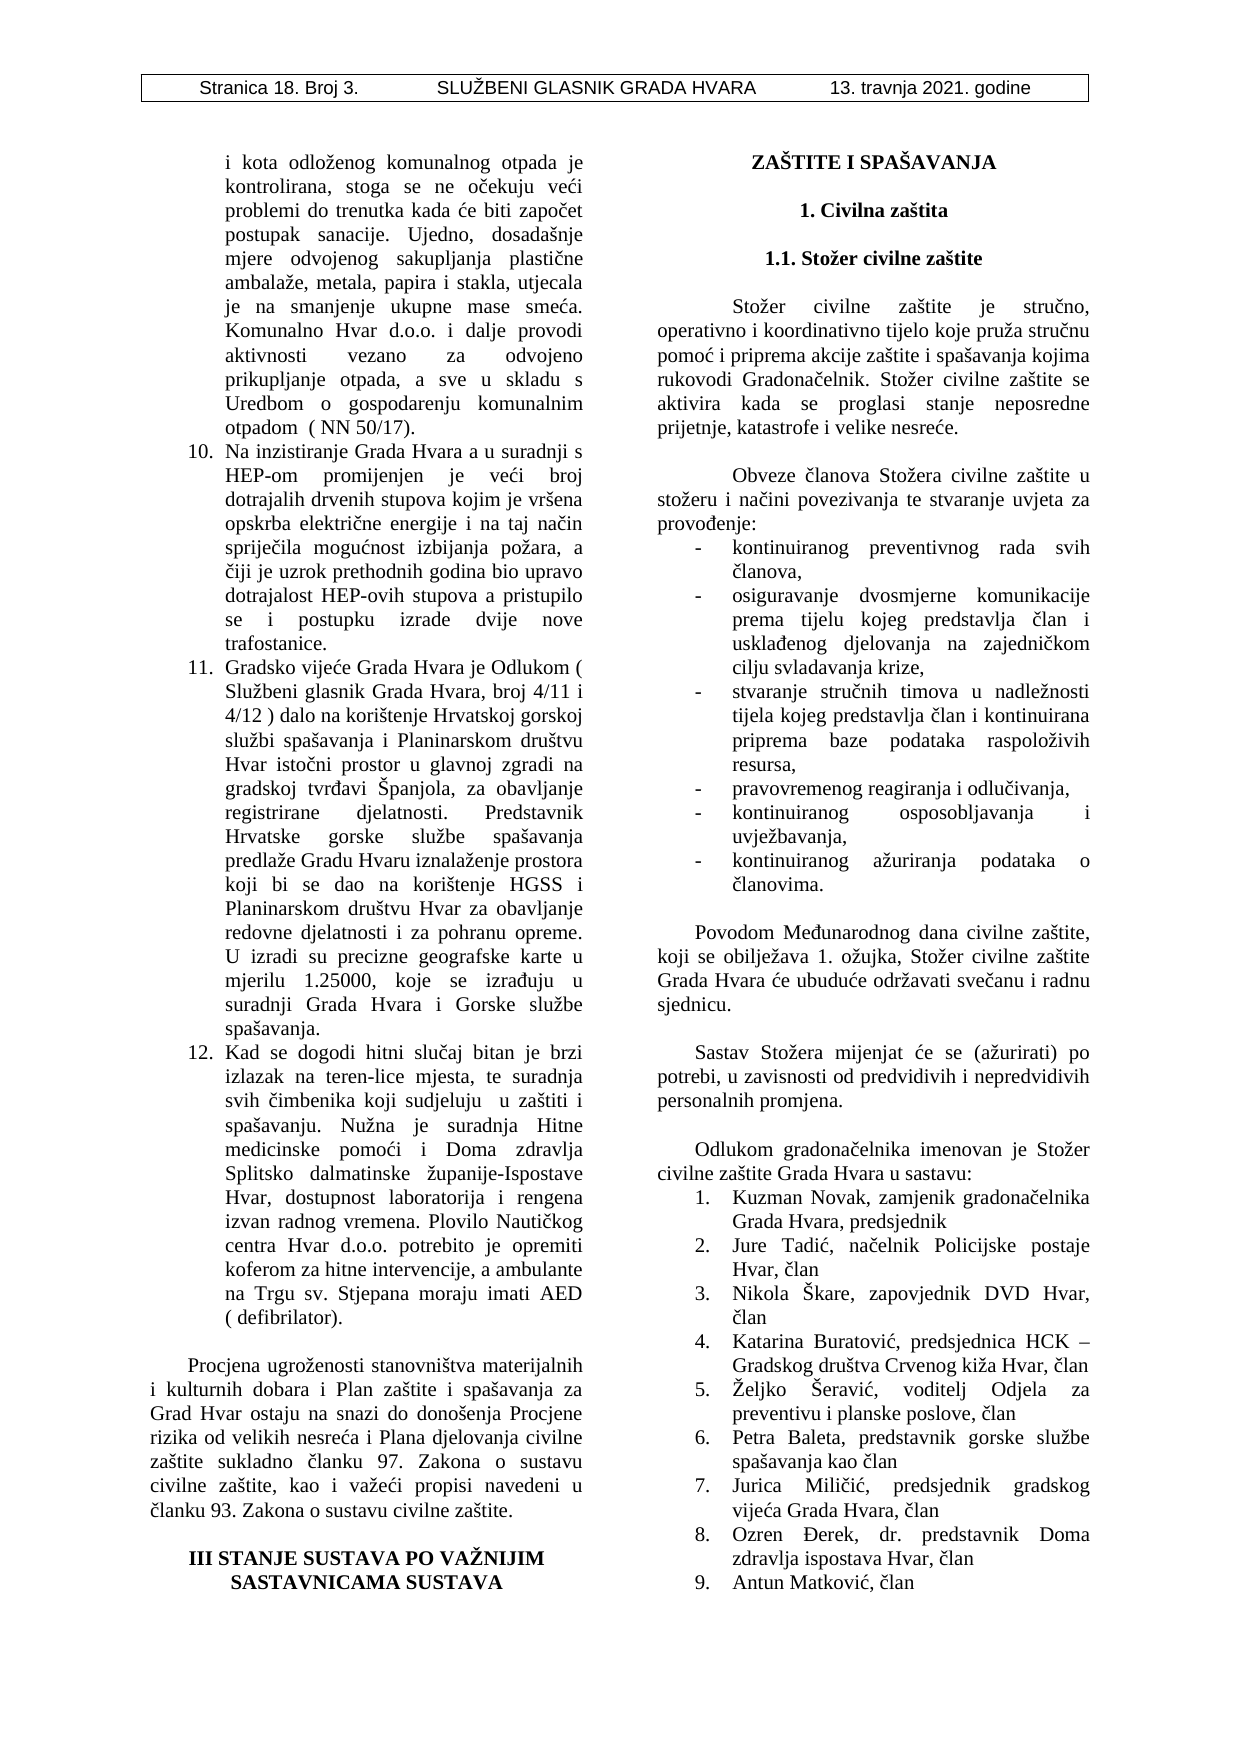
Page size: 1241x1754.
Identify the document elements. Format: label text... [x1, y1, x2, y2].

list Antun Matković, član [694, 1570, 1090, 1594]
list kontinuiranog preventivnog rada svih članova, [694, 535, 1090, 583]
text Obveze članova Stožera civilne zaštite u stožeru i načini povezivanja te stvaranje uvjeta za provođenje: [657, 463, 1090, 535]
list Ozren Đerek, dr. predstavnik Doma zdravlja ispostava Hvar, član [694, 1522, 1090, 1570]
list Nikola Škare, zapovjednik DVD Hvar, član [694, 1281, 1090, 1329]
list Petra Baleta, predstavnik gorske službe spašavanja kao član [694, 1425, 1090, 1473]
text 1.1. Stožer civilne zaštite [657, 246, 1090, 270]
list osiguravanje dvosmjerne komunikacije prema tijelu kojeg predstavlja član i usklađenog djelovanja na zajedničkom cilju svladavanja krize, [694, 583, 1090, 679]
list Jure Tadić, načelnik Policijske postaje Hvar, član [694, 1233, 1090, 1281]
list kontinuiranog ažuriranja podataka o članovima. [694, 848, 1090, 896]
list Kad se dogodi hitni slučaj bitan je brzi izlazak na teren-lice mjesta, te suradnja svih čimbenika koji sudjeluju u zaštiti i spašavanju. Nužna je suradnja Hitne medicinske pomoći i Doma zdravlja Splitsko dalmatinske županije-Ispostave Hvar, dostupnost laboratorija i rengena izvan radnog vremena. Plovilo Nautičkog centra Hvar d.o.o. potrebito je opremiti koferom za hitne intervencije, a ambulante na Trgu sv. Stjepana moraju imati AED ( defibrilator). [187, 1040, 583, 1329]
list pravovremenog reagiranja i odlučivanja, [694, 776, 1090, 800]
list Gradsko vijeće Grada Hvara je Odlukom ( Službeni glasnik Grada Hvara, broj 4/11 i 4/12 ) dalo na korištenje Hrvatskoj gorskoj službi spašavanja i Planinarskom društvu Hvar istočni prostor u glavnoj zgradi na gradskoj tvrđavi Španjola, za obavljanje registrirane djelatnosti. Predstavnik Hrvatske gorske službe spašavanja predlaže Gradu Hvaru iznalaženje prostora koji bi se dao na korištenje HGSS i Planinarskom društvu Hvar za obavljanje redovne djelatnosti i za pohranu opreme. U izradi su precizne geografske karte u mjerilu 1.25000, koje se izrađuju u suradnji Grada Hvara i Gorske službe spašavanja. [187, 655, 583, 1040]
list Kuzman Novak, zamjenik gradonačelnika Grada Hvara, predsjednik [694, 1185, 1090, 1233]
text 1. Civilna zaštita [657, 198, 1090, 222]
text Odlukom gradonačelnika imenovan je Stožer civilne zaštite Grada Hvara u sastavu: [657, 1137, 1090, 1185]
list Na inzistiranje Grada Hvara a u suradnji s HEP-om promijenjen je veći broj dotrajalih drvenih stupova kojim je vršena opskrba električne energije i na taj način spriječila mogućnost izbijanja požara, a čiji je uzrok prethodnih godina bio upravo dotrajalost HEP-ovih stupova a pristupilo se i postupku izrade dvije nove trafostanice. [187, 439, 583, 655]
list Jurica Miličić, predsjednik gradskog vijeća Grada Hvara, član [694, 1473, 1090, 1522]
text Sastav Stožera mijenjat će se (ažurirati) po potrebi, u zavisnosti od predvidivih i nepredvidivih personalnih promjena. [657, 1040, 1090, 1112]
list kontinuiranog osposobljavanja i uvježbavanja, [694, 800, 1090, 848]
list stvaranje stručnih timova u nadležnosti tijela kojeg predstavlja član i kontinuirana priprema baze podataka raspoloživih resursa, [694, 679, 1090, 776]
text Stožer civilne zaštite je stručno, operativno i koordinativno tijelo koje pruža stručnu pomoć i priprema akcije zaštite i spašavanja kojima rukovodi Gradonačelnik. Stožer civilne zaštite se aktivira kada se proglasi stanje neposredne prijetnje, katastrofe i velike nesreće. [657, 294, 1090, 439]
list Željko Šeravić, voditelj Odjela za preventivu i planske poslove, član [694, 1377, 1090, 1425]
text Procjena ugroženosti stanovništva materijalnih i kulturnih dobara i Plan zaštite i spašavanja za Grad Hvar ostaju na snazi do donošenja Procjene rizika od velikih nesreća i Plana djelovanja civilne zaštite sukladno članku 97. Zakona o sustavu civilne zaštite, kao i važeći propisi navedeni u članku 93. Zakona o sustavu civilne zaštite. [150, 1353, 583, 1522]
text ZAŠTITE I SPAŠAVANJA [657, 150, 1090, 174]
text Povodom Međunarodnog dana civilne zaštite, koji se obilježava 1. ožujka, Stožer civilne zaštite Grada Hvara će ubuduće održavati svečanu i radnu sjednicu. [657, 920, 1090, 1016]
text III STANJE SUSTAVA PO VAŽNIJIM SASTAVNICAMA SUSTAVA [150, 1546, 583, 1594]
list Katarina Buratović, predsjednica HCK – Gradskog društva Crvenog kiža Hvar, član [694, 1329, 1090, 1377]
